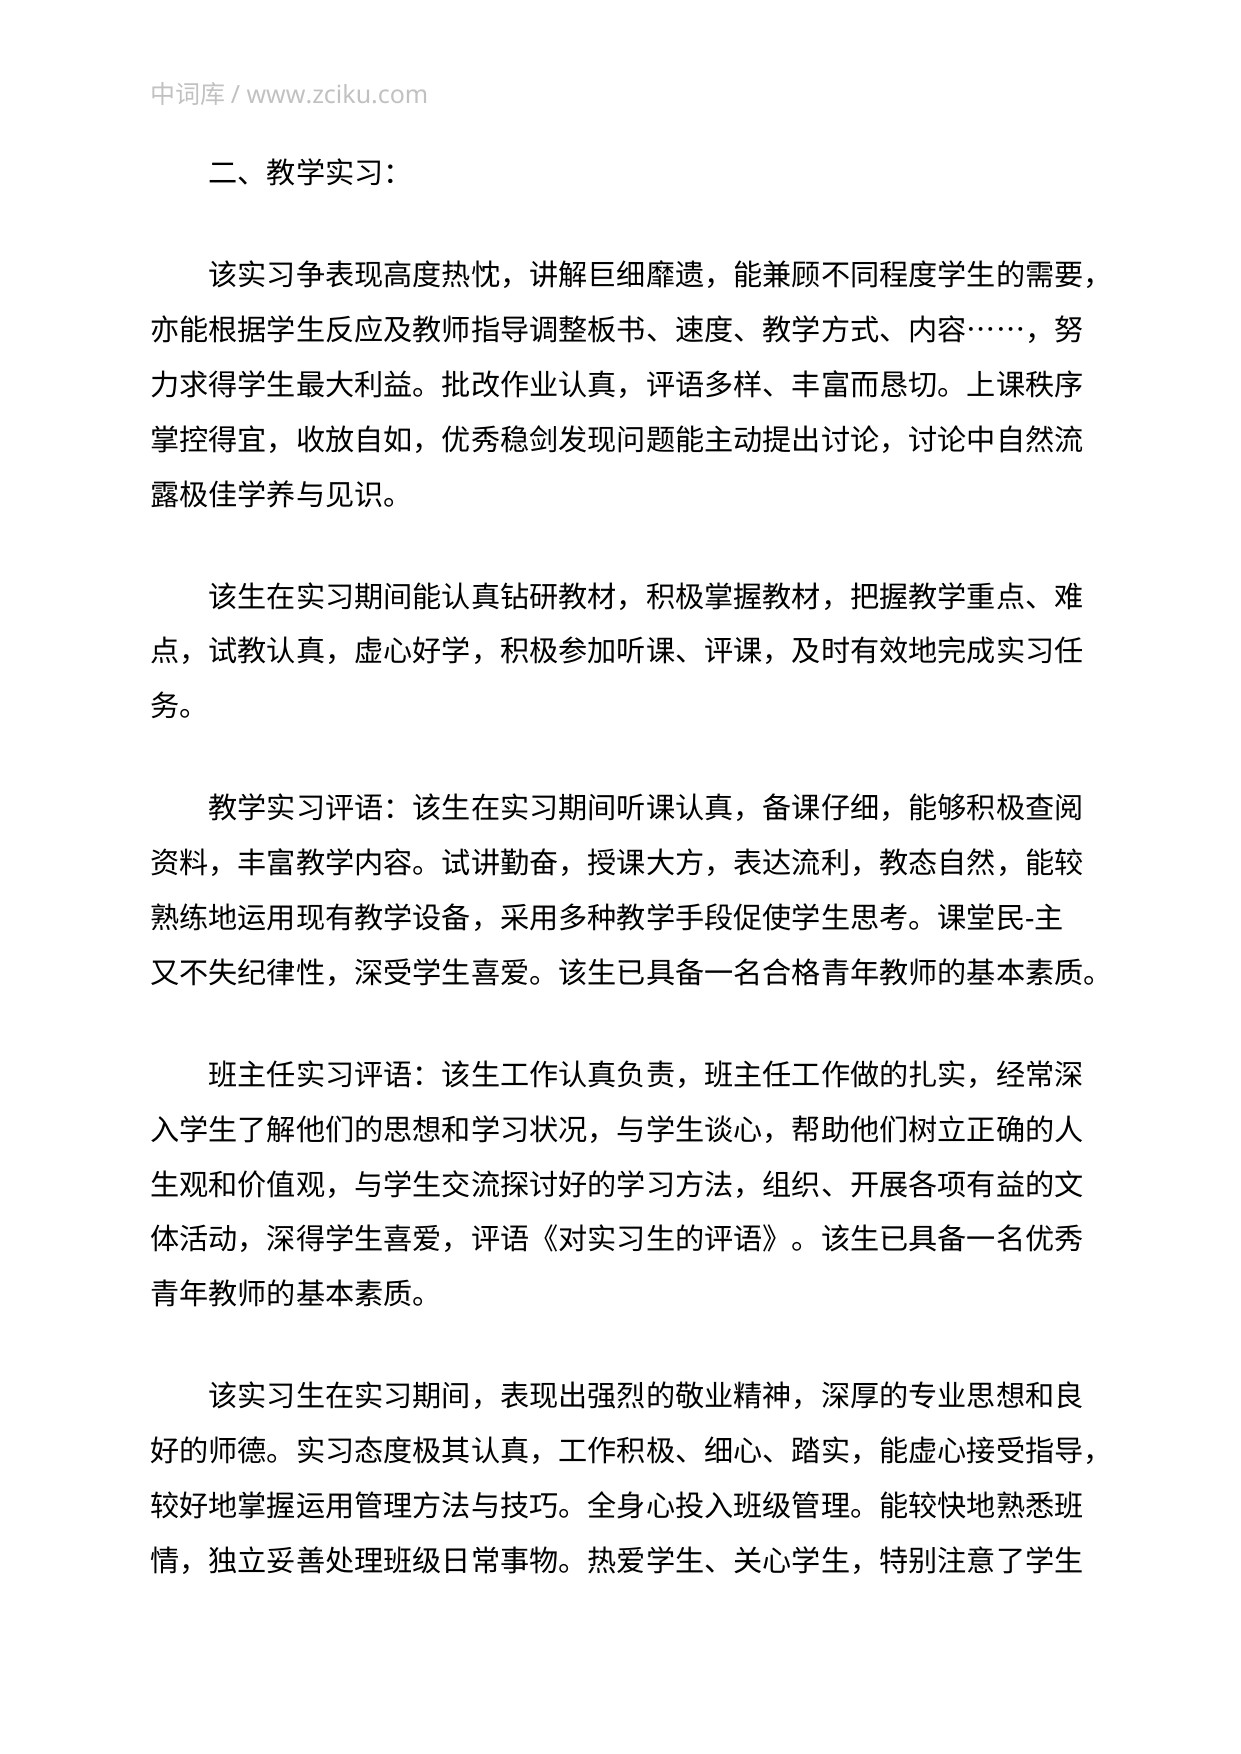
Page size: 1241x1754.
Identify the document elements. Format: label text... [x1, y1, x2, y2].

text 二、教学实习： [150, 150, 1090, 192]
text 该实习争表现高度热忱，讲解巨细靡遗，能兼顾不同程度学生的需要，亦能根据学生反应及教师指导调整板书、速度、教学方式、内容……，努力求得学生最大利益。批改作业认真，评语多样、丰富而恳切。上课秩序掌控得宜，收放自如，优秀稳剑发现问题能主动提出讨论，讨论中自然流露极佳学养与见识。 [150, 252, 1090, 514]
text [150, 1373, 1090, 1579]
text 班主任实习评语：该生工作认真负责，班主任工作做的扎实，经常深入学生了解他们的思想和学习状况，与学生谈心，帮助他们树立正确的人生观和价值观，与学生交流探讨好的学习方法，组织、开展各项有益的文体活动，深得学生喜爱，评语《对实习生的评语》。该生已具备一名优秀青年教师的基本素质。 [150, 1051, 1090, 1313]
text 该生在实习期间能认真钻研教材，积极掌握教材，把握教学重点、难点，试教认真，虚心好学，积极参加听课、评课，及时有效地完成实习任务。 [150, 573, 1090, 725]
text 教学实习评语：该生在实习期间听课认真，备课仔细，能够积极查阅资料，丰富教学内容。试讲勤奋，授课大方，表达流利，教态自然，能较熟练地运用现有教学设备，采用多种教学手段促使学生思考。课堂民-主又不失纪律性，深受学生喜爱。该生已具备一名合格青年教师的基本素质。 [150, 785, 1090, 992]
